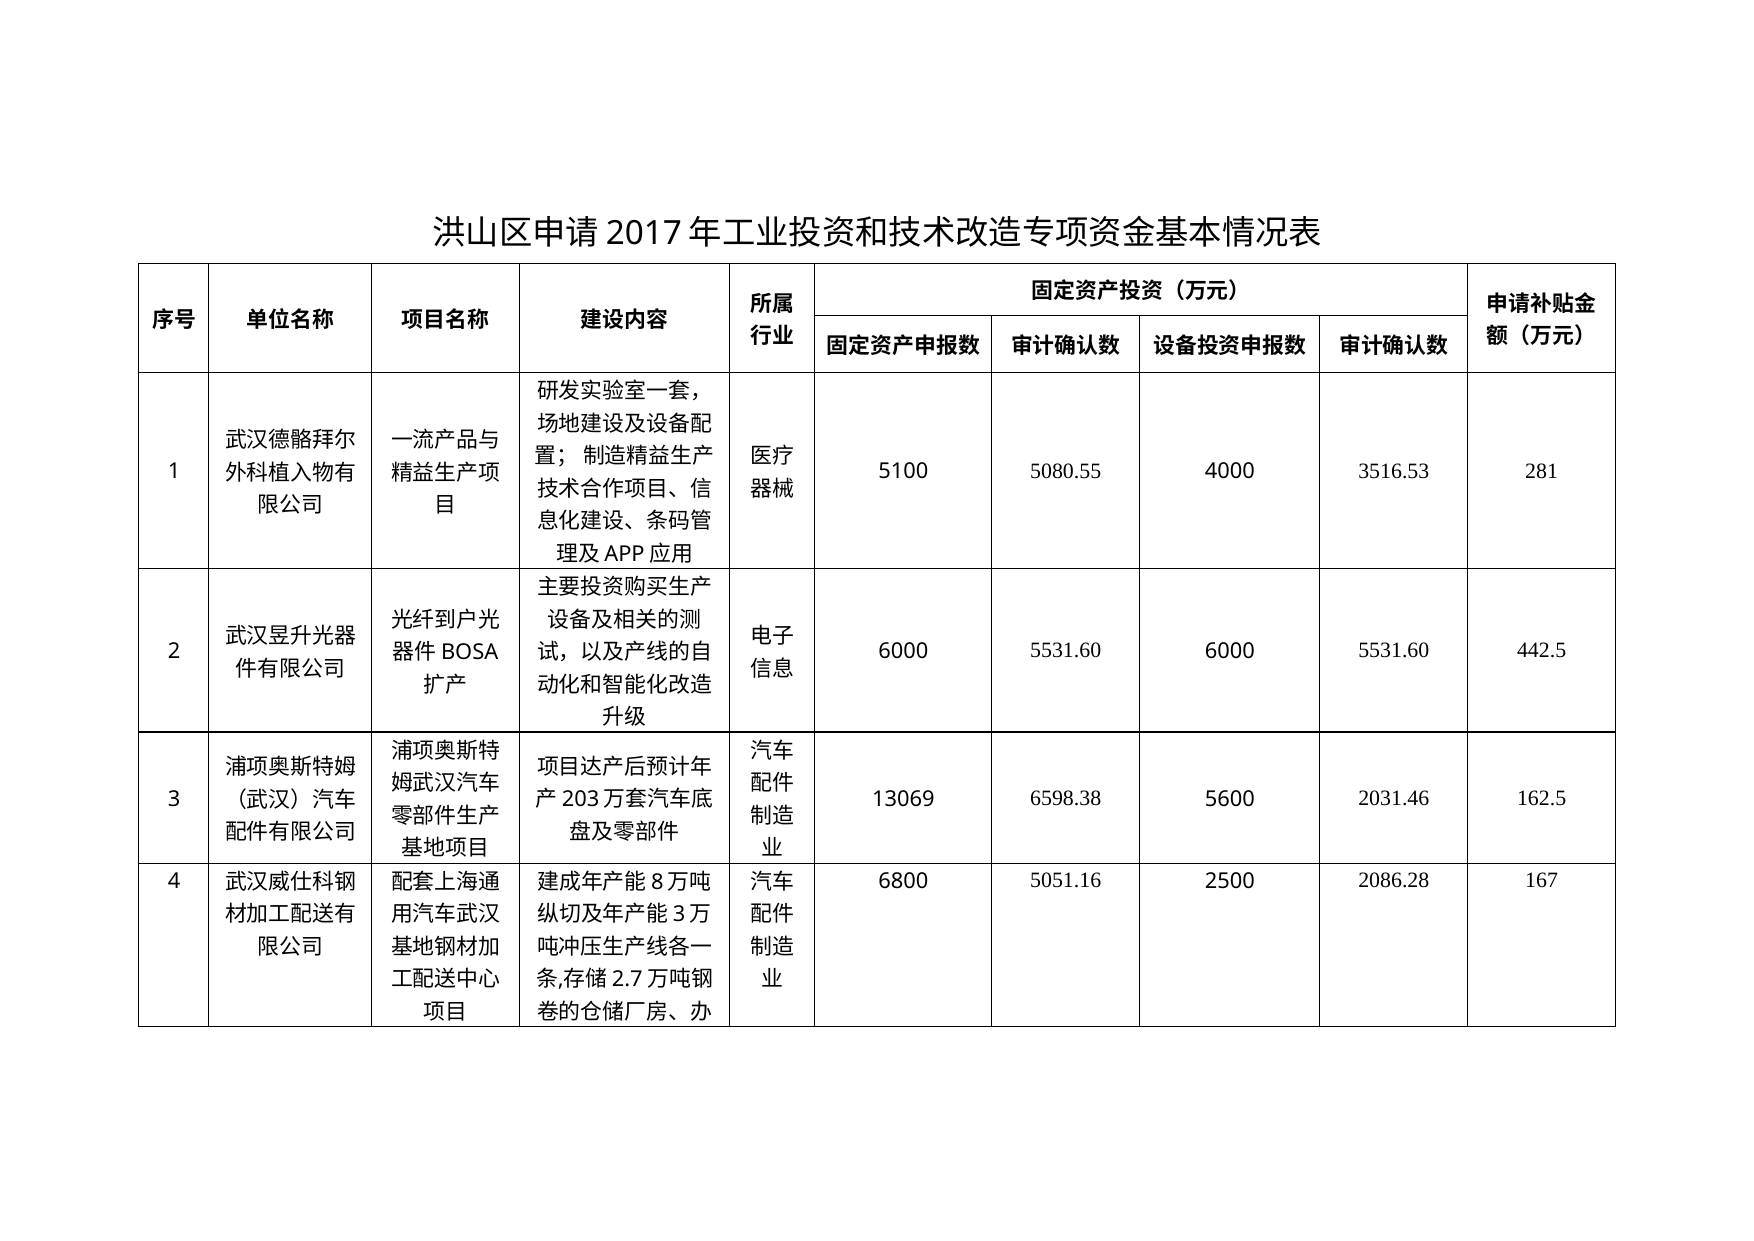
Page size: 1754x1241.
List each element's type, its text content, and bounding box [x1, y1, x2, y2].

table_cell 一流产品与精益生产项目 [372, 373, 519, 568]
table_cell 电子信息 [730, 569, 814, 731]
table_cell 6800 [815, 864, 991, 1026]
table_cell 6000 [815, 569, 991, 731]
table_cell 武汉威仕科钢材加工配送有限公司 [209, 864, 371, 1026]
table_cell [520, 864, 729, 1026]
table_cell 光纤到户光器件BOSA扩产 [372, 569, 519, 731]
table_cell 设备投资申报数 [1140, 316, 1319, 372]
table_cell 2031.46 [1320, 733, 1467, 862]
table_cell 2500 [1140, 864, 1319, 1026]
table_cell 5600 [1140, 733, 1319, 862]
table_cell 审计确认数 [992, 316, 1139, 372]
table_cell 3516.53 [1320, 373, 1467, 568]
table_header 项目名称 [372, 264, 519, 372]
table_cell 武汉昱升光器件有限公司 [209, 569, 371, 731]
table_header 固定资产投资（万元） [815, 264, 1467, 314]
table_header 单位名称 [209, 264, 371, 372]
table_header 序号 [139, 264, 208, 372]
table_cell 审计确认数 [1320, 316, 1467, 372]
table_cell 固定资产申报数 [815, 316, 991, 372]
table_cell 1 [139, 373, 208, 568]
table_cell 项目达产后预计年产203万套汽车底盘及零部件 [520, 733, 729, 862]
table_cell 167 [1468, 864, 1615, 1026]
table_cell 4000 [1140, 373, 1319, 568]
table_cell 浦项奥斯特姆武汉汽车零部件生产基地项目 [372, 733, 519, 862]
table_cell 5531.60 [992, 569, 1139, 731]
table_cell 2 [139, 569, 208, 731]
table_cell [372, 864, 519, 1026]
table_cell 13069 [815, 733, 991, 862]
table_cell 主要投资购买生产设备及相关的测试，以及产线的自动化和智能化改造升级 [520, 569, 729, 731]
table_cell 浦项奥斯特姆（武汉）汽车配件有限公司 [209, 733, 371, 862]
table_cell 研发实验室一套，场地建设及设备配置； 制造精益生产技术合作项目、信息化建设、条码管理及APP应用 [520, 373, 729, 568]
table_cell 汽车配件制造业 [730, 733, 814, 862]
table_cell 5051.16 [992, 864, 1139, 1026]
text 洪山区申请2017年工业投资和技术改造专项资金基本情况表 [150, 198, 1604, 263]
table_cell 5531.60 [1320, 569, 1467, 731]
table_cell 3 [139, 733, 208, 862]
table_cell 武汉德骼拜尔外科植入物有限公司 [209, 373, 371, 568]
table_cell 汽车配件制造业 [730, 864, 814, 1026]
table_cell 5100 [815, 373, 991, 568]
table_cell 442.5 [1468, 569, 1615, 731]
table_header 建设内容 [520, 264, 729, 372]
table_cell 5080.55 [992, 373, 1139, 568]
table_cell 6598.38 [992, 733, 1139, 862]
table_cell 281 [1468, 373, 1615, 568]
table_header 申请补贴金额（万元） [1468, 264, 1615, 372]
table_cell 2086.28 [1320, 864, 1467, 1026]
table_cell 医疗器械 [730, 373, 814, 568]
table_cell 4 [139, 864, 208, 1026]
table_cell 162.5 [1468, 733, 1615, 862]
table_cell 6000 [1140, 569, 1319, 731]
table_header 所属行业 [730, 264, 814, 372]
